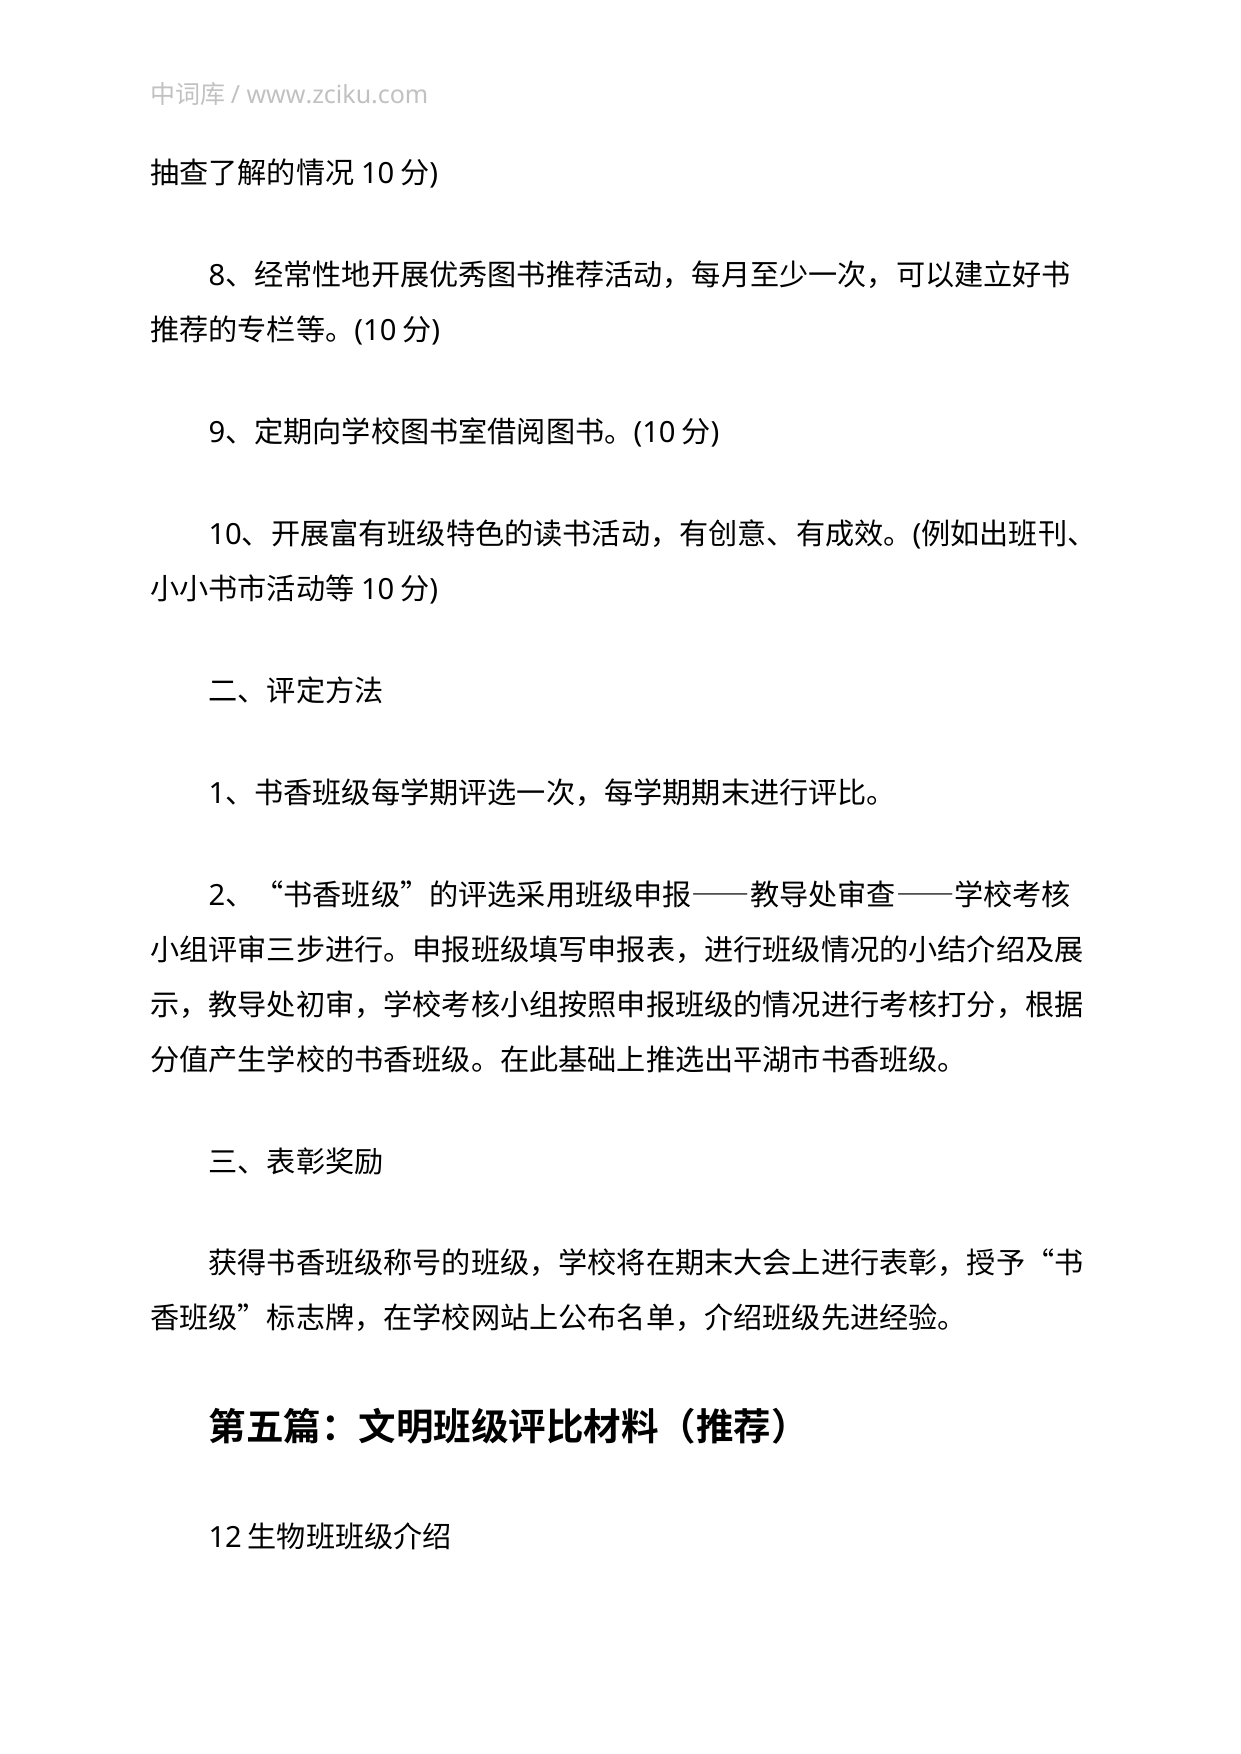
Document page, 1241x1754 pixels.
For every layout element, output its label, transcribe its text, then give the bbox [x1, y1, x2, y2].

text 三、表彰奖励 [150, 1138, 1090, 1181]
text 第五篇：文明班级评比材料（推荐） [150, 1397, 1090, 1451]
text 10、开展富有班级特色的读书活动，有创意、有成效。(例如出班刊、小小书市活动等 10分) [150, 511, 1090, 608]
text 二、评定方法 [150, 668, 1090, 710]
text 12生物班班级介绍 [150, 1514, 1090, 1556]
text 1、书香班级每学期评选一次，每学期期末进行评比。 [150, 770, 1090, 812]
text 获得书香班级称号的班级，学校将在期末大会上进行表彰，授予“书香班级”标志牌，在学校网站上公布名单，介绍班级先进经验。 [150, 1240, 1090, 1337]
text 9、定期向学校图书室借阅图书。(10分) [150, 409, 1090, 451]
text 2、“书香班级”的评选采用班级申报——教导处审查——学校考核小组评审三步进行。申报班级填写申报表，进行班级情况的小结介绍及展示，教导处初审，学校考核小组按照申报班级的情况进行考核打分，根据分值产生学校的书香班级。在此基础上推选出平湖市书香班级。 [150, 872, 1090, 1079]
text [150, 150, 1090, 192]
text 8、经常性地开展优秀图书推荐活动，每月至少一次，可以建立好书推荐的专栏等。(10分) [150, 252, 1090, 349]
